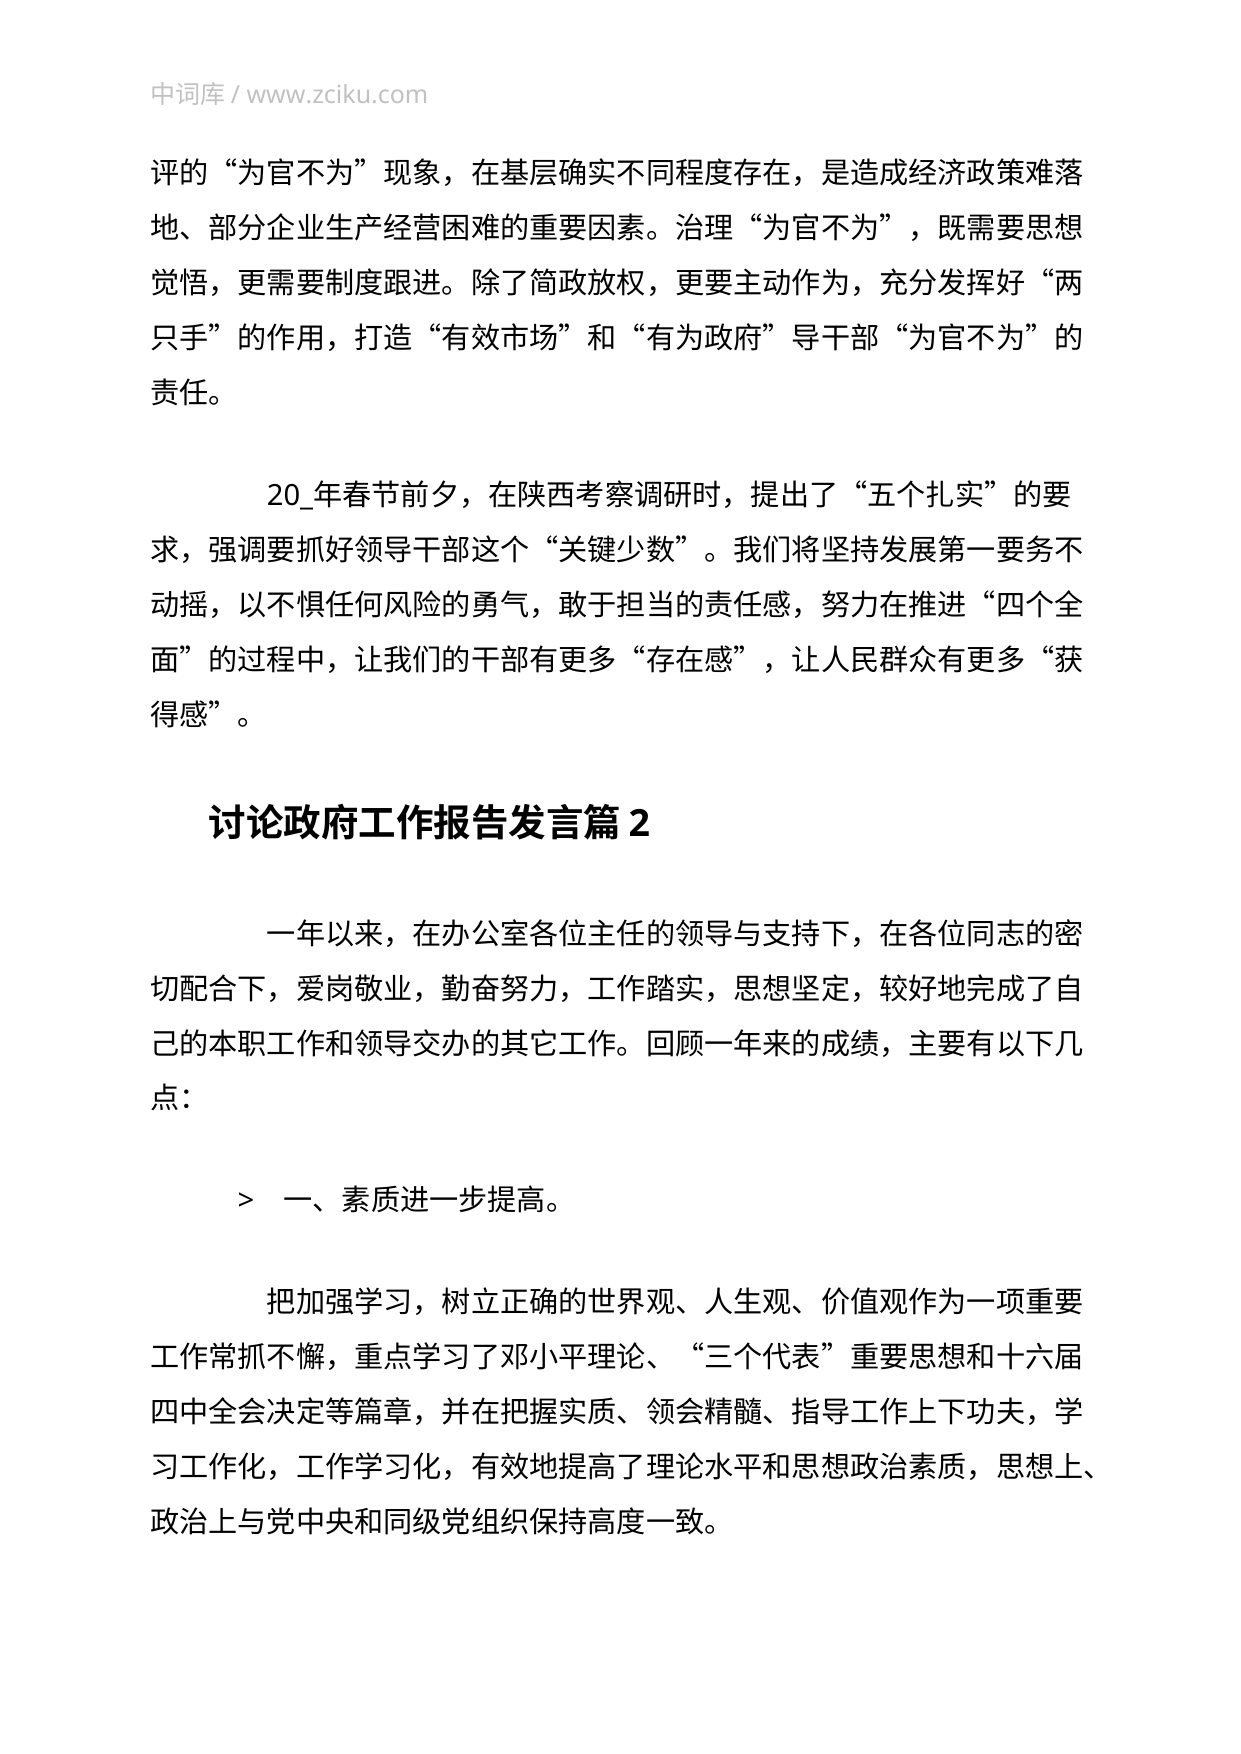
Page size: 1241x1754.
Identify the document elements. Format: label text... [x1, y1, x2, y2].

text > 一、素质进一步提高。 [150, 1177, 1090, 1219]
text 把加强学习，树立正确的世界观、人生观、价值观作为一项重要工作常抓不懈，重点学习了邓小平理论、“三个代表”重要思想和十六届四中全会决定等篇章，并在把握实质、领会精髓、指导工作上下功夫，学习工作化，工作学习化，有效地提高了理论水平和思想政治素质，思想上、政治上与党中央和同级党组织保持高度一致。 [150, 1279, 1090, 1541]
text 一年以来，在办公室各位主任的领导与支持下，在各位同志的密切配合下，爱岗敬业，勤奋努力，工作踏实，思想坚定，较好地完成了自己的本职工作和领导交办的其它工作。回顾一年来的成绩，主要有以下几点： [150, 910, 1090, 1117]
text 20_年春节前夕，在陕西考察调研时，提出了“五个扎实”的要求，强调要抓好领导干部这个“关键少数”。我们将坚持发展第一要务不动摇，以不惧任何风险的勇气，敢于担当的责任感，努力在推进“四个全面”的过程中，让我们的干部有更多“存在感”，让人民群众有更多“获得感”。 [150, 471, 1090, 733]
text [150, 150, 1090, 412]
text 讨论政府工作报告发言篇2 [150, 793, 1090, 847]
